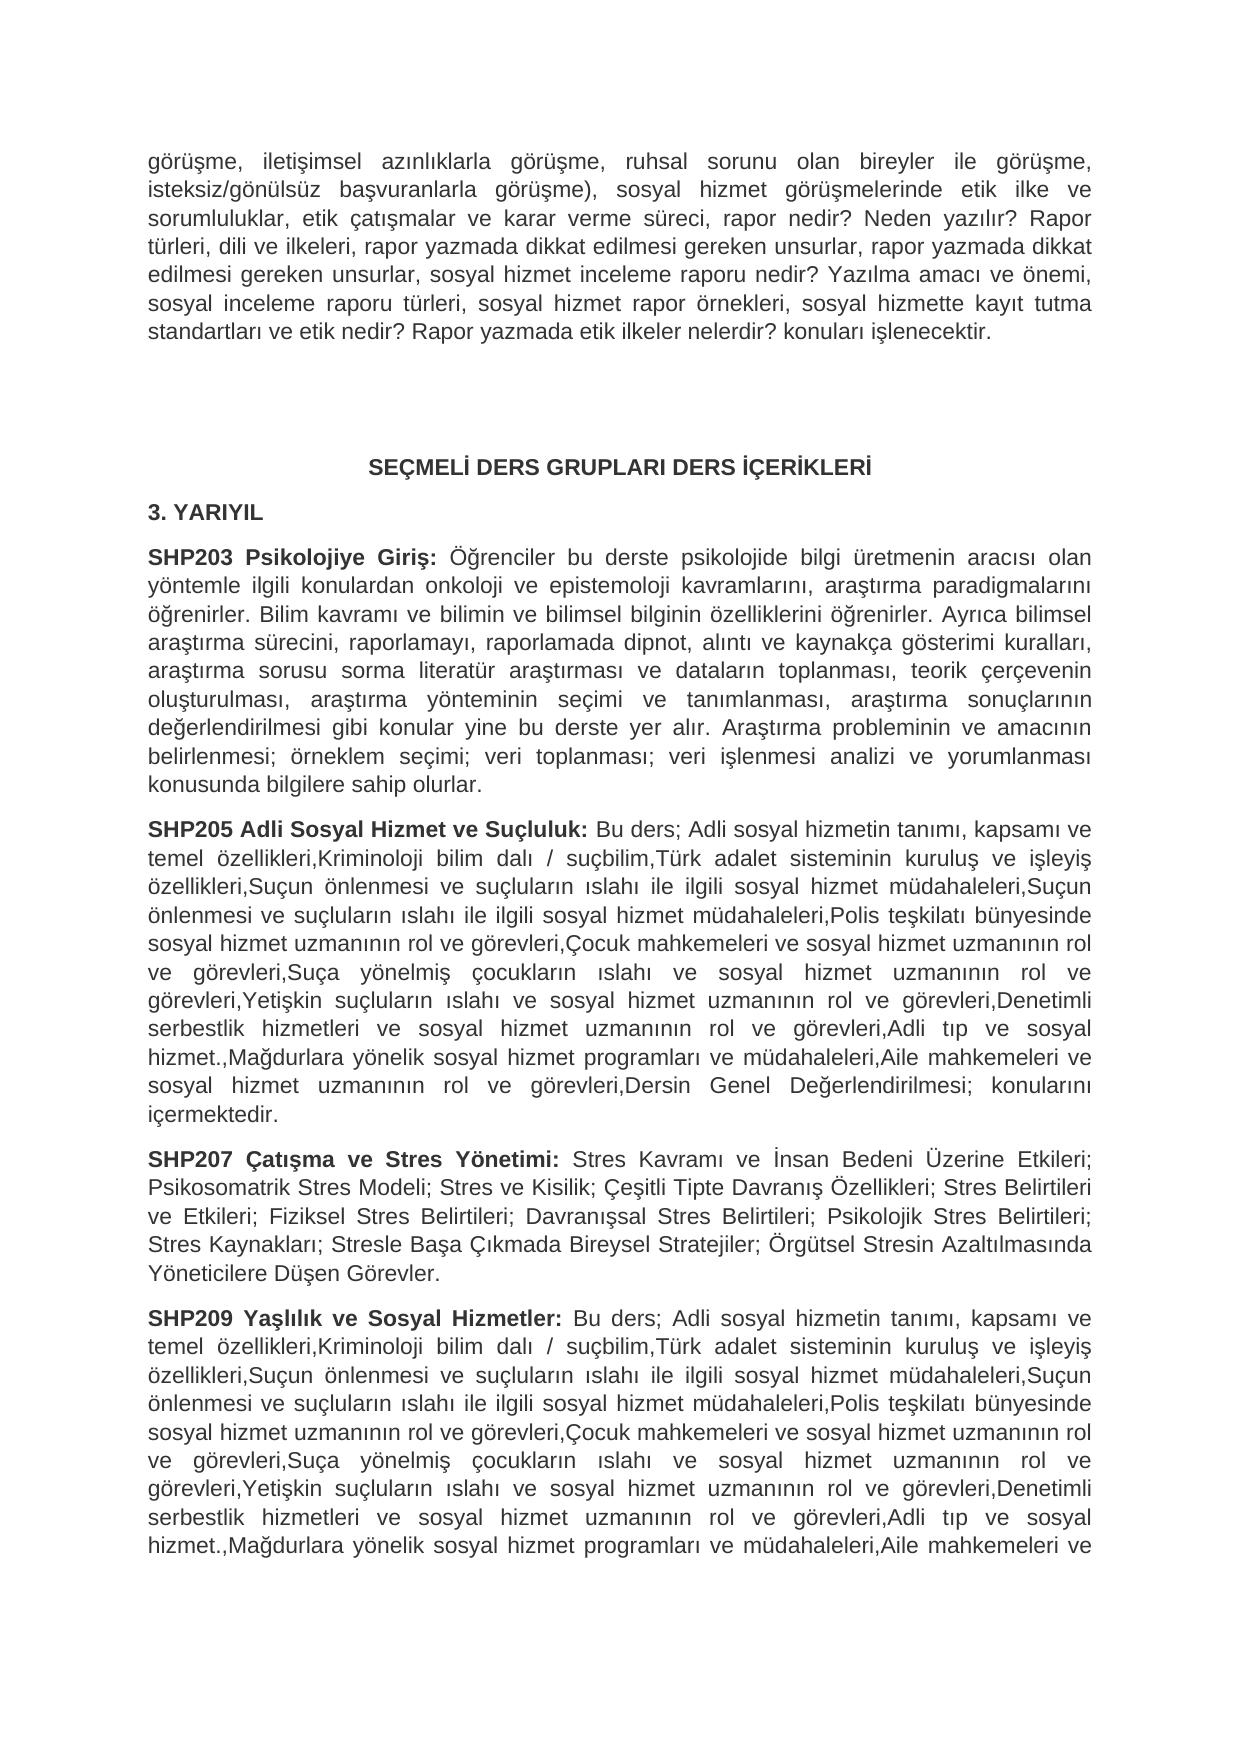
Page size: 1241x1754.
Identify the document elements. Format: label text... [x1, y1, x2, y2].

text SEÇMELİ DERS GRUPLARI DERS İÇERİKLERİ [148, 453, 1093, 480]
text SHP207 Çatışma ve Stres Yönetimi: Stres Kavramı ve İnsan Bedeni Üzerine Etkileri; Psikosomatrik Stres Modeli; Stres ve Kisilik; Çeşitli Tipte Davranış Özellikleri; Stres Belirtileri ve Etkileri; Fiziksel Stres Belirtileri; Davranışsal Stres Belirtileri; Psikolojik Stres Belirtileri; Stres Kaynakları; Stresle Başa Çıkmada Bireysel Stratejiler; Örgütsel Stresin Azaltılmasında Yöneticilere Düşen Görevler. [148, 1257, 1093, 1286]
text 3. YARIYIL [148, 499, 1093, 525]
